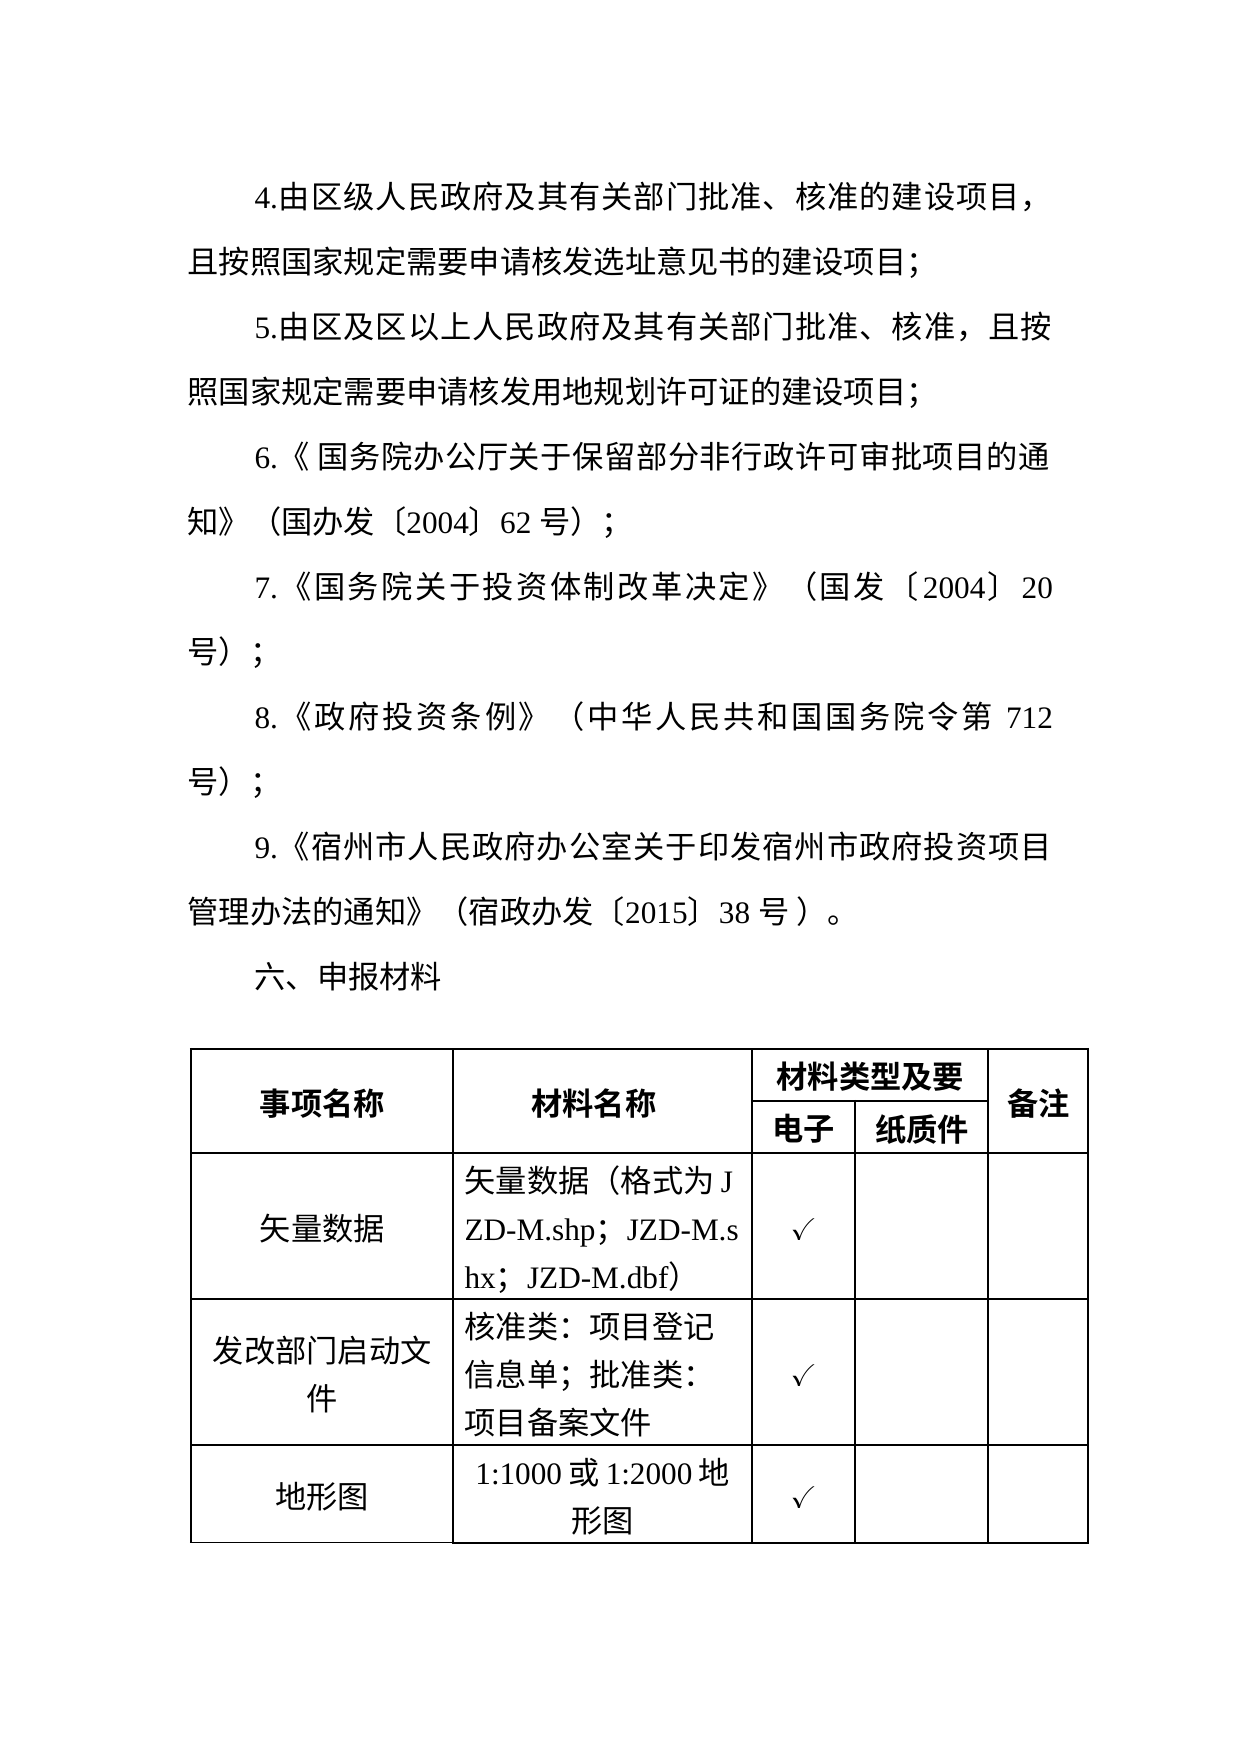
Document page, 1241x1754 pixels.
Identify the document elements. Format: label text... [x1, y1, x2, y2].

table_header 备注 [989, 1050, 1087, 1152]
table_cell [856, 1154, 987, 1298]
table_cell ✓ [753, 1446, 854, 1542]
table_cell ✓ [753, 1154, 854, 1298]
table_cell 电子件 [753, 1102, 854, 1152]
table_cell [856, 1300, 987, 1444]
text 8.《政府投资条例》（中华人民共和国国务院令第 712 号）； [187, 682, 1053, 812]
table_cell 地形图 [192, 1446, 452, 1542]
text 7.《国务院关于投资体制改革决定》（国发〔2004〕20 号）； [187, 552, 1053, 682]
text 9.《宿州市人民政府办公室关于印发宿州市政府投资项目管理办法的通知》（宿政办发〔2015〕38 号 ）。 [187, 812, 1053, 942]
text 4.由区级人民政府及其有关部门批准、核准的建设项目， 且按照国家规定需要申请核发选址意见书的建设项目； [187, 162, 1053, 292]
text 六、申报材料 [187, 942, 1053, 1007]
table_cell 1:1000或1:2000地形图 [454, 1446, 751, 1542]
table_cell 发改部门启动文件 [192, 1300, 452, 1444]
table_cell ✓ [753, 1300, 854, 1444]
table_cell 矢量数据 [192, 1154, 452, 1298]
text 6.《 国务院办公厅关于保留部分非行政许可审批项目的通知》（国办发〔2004〕62 号）； [187, 422, 1053, 552]
table_cell 纸质件 [856, 1102, 987, 1152]
table_header 材料类型及要求 [753, 1050, 987, 1100]
table_header 事项名称 [192, 1050, 452, 1152]
table_header 材料名称 [454, 1050, 751, 1152]
table_cell 核准类：项目登记信息单；批准类：项目备案文件 [454, 1300, 751, 1444]
table_cell [989, 1446, 1087, 1542]
table_cell [989, 1300, 1087, 1444]
text 5.由区及区以上人民政府及其有关部门批准、核准，且按照国家规定需要申请核发用地规划许可证的建设项目； [187, 292, 1053, 422]
table_cell [989, 1154, 1087, 1298]
table_cell 矢量数据（格式为JZD-M.shp；JZD-M.shx；JZD-M.dbf） [454, 1154, 751, 1298]
table_cell [856, 1446, 987, 1542]
